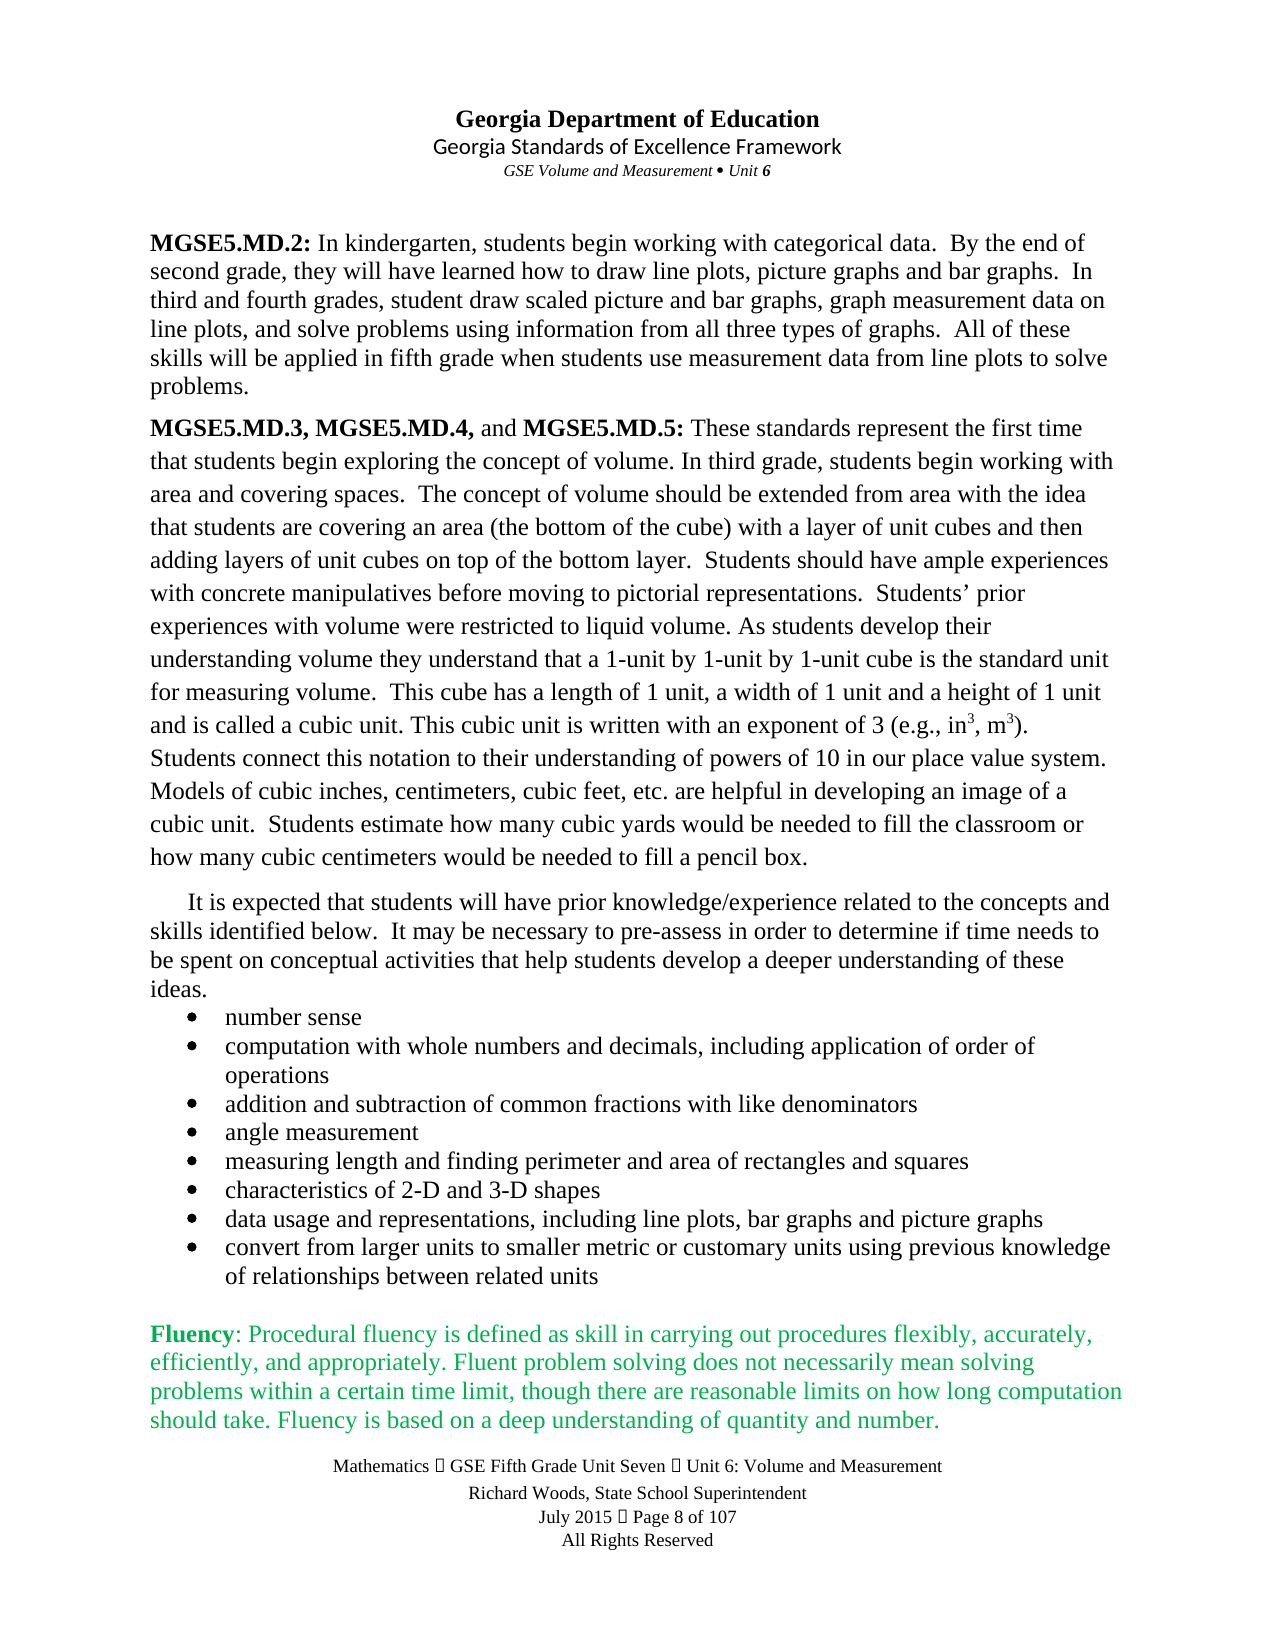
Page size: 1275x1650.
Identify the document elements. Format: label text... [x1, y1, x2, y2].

list angle measurement [187, 1117, 1125, 1146]
list convert from larger units to smaller metric or customary units using previous knowledge of relationships between related units [187, 1232, 1125, 1290]
text MGSE5.MD.2: In kindergarten, students begin working with categorical data. By the end of second grade, they will have learned how to draw line plots, picture graphs and bar graphs. In third and fourth grades, student draw scaled picture and bar graphs, graph measurement data on line plots, and solve problems using information from all three types of graphs. All of these skills will be applied in fifth grade when students use measurement data from line plots to solve problems. [150, 228, 1125, 400]
list computation with whole numbers and decimals, including application of order of operations [187, 1031, 1125, 1089]
list number sense [187, 1002, 1125, 1031]
text Fluency: Procedural fluency is defined as skill in carrying out procedures flexibly, accurately, efficiently, and appropriately. Fluent problem solving does not necessarily mean solving problems within a certain time limit, though there are reasonable limits on how long computation should take. Fluency is based on a deep understanding of quantity and number. [150, 1319, 1125, 1434]
list characteristics of 2-D and 3-D shapes [187, 1175, 1125, 1204]
list measuring length and finding perimeter and area of rectangles and squares [187, 1146, 1125, 1175]
text It is expected that students will have prior knowledge/experience related to the concepts and skills identified below. It may be necessary to pre-assess in order to determine if time needs to be spent on conceptual activities that help students develop a deeper understanding of these ideas. [150, 887, 1125, 1002]
text MGSE5.MD.3, MGSE5.MD.4, and MGSE5.MD.5: These standards represent the first time that students begin exploring the concept of volume. In third grade, students begin working with area and covering spaces. The concept of volume should be extended from area with the idea that students are covering an area (the bottom of the cube) with a layer of unit cubes and then adding layers of unit cubes on top of the bottom layer. Students should have ample experiences with concrete manipulatives before moving to pictorial representations. Students’ prior experiences with volume were restricted to liquid volume. As students develop their understanding volume they understand that a 1-unit by 1-unit by 1-unit cube is the standard unit for measuring volume. This cube has a length of 1 unit, a width of 1 unit and a height of 1 unit and is called a cubic unit. This cubic unit is written with an exponent of 3 (e.g., in3, m3). Students connect this notation to their understanding of powers of 10 in our place value system. Models of cubic inches, centimeters, cubic feet, etc. are helpful in developing an image of a cubic unit. Students estimate how many cubic yards would be needed to fill the classroom or how many cubic centimeters would be needed to fill a pencil box. [150, 413, 1125, 871]
list addition and subtraction of common fractions with like denominators [187, 1089, 1125, 1117]
list data usage and representations, including line plots, bar graphs and picture graphs [187, 1204, 1125, 1232]
